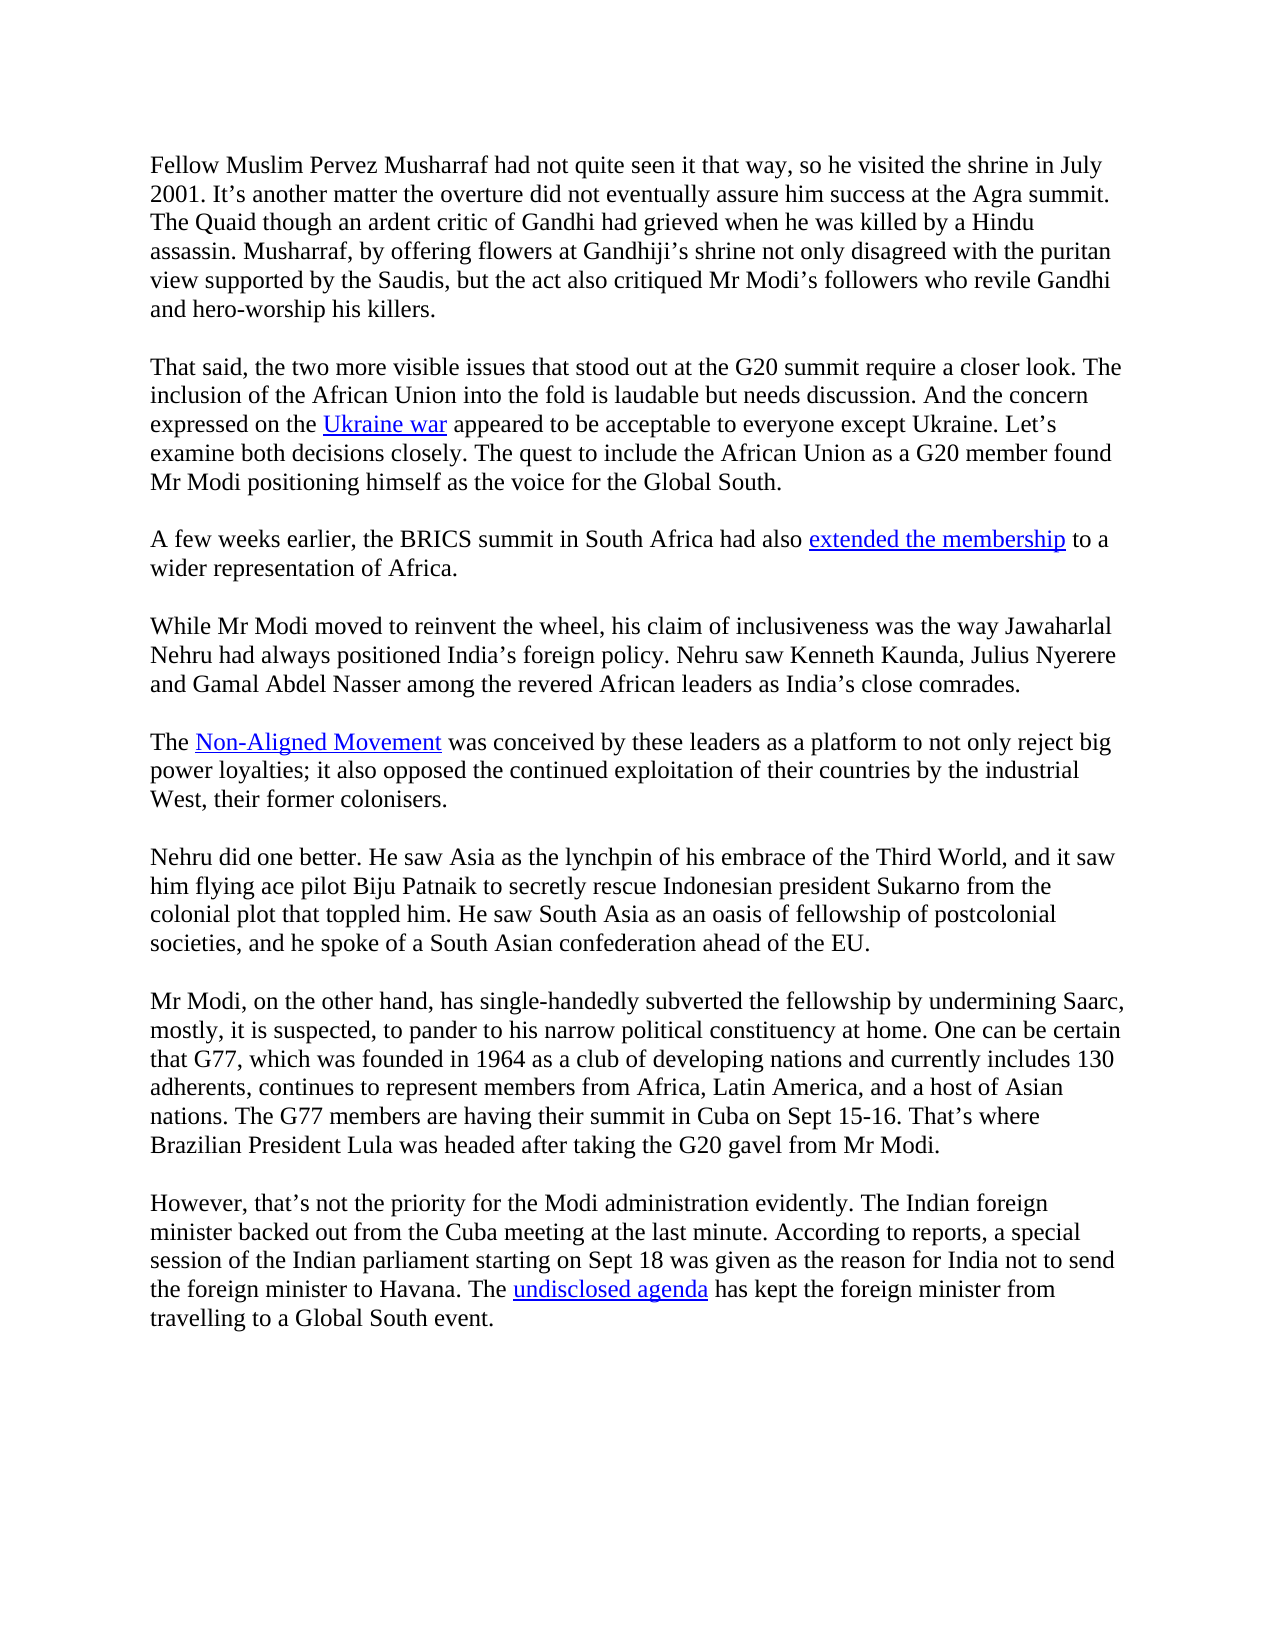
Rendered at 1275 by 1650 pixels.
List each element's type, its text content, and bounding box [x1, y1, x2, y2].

text A few weeks earlier, the BRICS summit in South Africa had also extended the membership to a wider representation of Africa. [150, 524, 1125, 582]
text Nehru did one better. He saw Asia as the lynchpin of his embrace of the Third World, and it saw him flying ace pilot Biju Patnaik to secretly rescue Indonesian president Sukarno from the colonial plot that toppled him. He saw South Asia as an oasis of fellowship of postcolonial societies, and he spoke of a South Asian confederation ahead of the EU. [150, 842, 1125, 957]
text That said, the two more visible issues that stood out at the G20 summit require a closer look. The inclusion of the African Union into the fold is laudable but needs discussion. And the concern expressed on the Ukraine war appeared to be acceptable to everyone except Ukraine. Let’s examine both decisions closely. The quest to include the African Union as a G20 member found Mr Modi positioning himself as the voice for the Global South. [150, 352, 1125, 495]
text The Non-Aligned Movement was conceived by these leaders as a platform to not only reject big power loyalties; it also opposed the continued exploitation of their countries by the industrial West, their former colonisers. [150, 727, 1125, 813]
text Mr Modi, on the other hand, has single-handedly subverted the fellowship by undermining Saarc, mostly, it is suspected, to pander to his narrow political constituency at home. One can be certain that G77, which was founded in 1964 as a club of developing nations and currently includes 130 adherents, continues to represent members from Africa, Latin America, and a host of Asian nations. The G77 members are having their summit in Cuba on Sept 15-16. That’s where Brazilian President Lula was headed after taking the G20 gavel from Mr Modi. [150, 986, 1125, 1159]
text Fellow Muslim Pervez Musharraf had not quite seen it that way, so he visited the shrine in July 2001. It’s another matter the overture did not eventually assure him success at the Agra summit. The Quaid though an ardent critic of Gandhi had grieved when he was killed by a Hindu assassin. Musharraf, by offering flowers at Gandhiji’s shrine not only disagreed with the puritan view supported by the Saudis, but the act also critiqued Mr Modi’s followers who revile Gandhi and hero-worship his killers. [150, 150, 1125, 322]
text However, that’s not the priority for the Modi administration evidently. The Indian foreign minister backed out from the Cuba meeting at the last minute. According to reports, a special session of the Indian parliament starting on Sept 18 was given as the reason for India not to send the foreign minister to Havana. The undisclosed agenda has kept the foreign minister from travelling to a Global South event. [150, 1188, 1125, 1332]
text While Mr Modi moved to reinvent the wheel, his claim of inclusiveness was the way Jawaharlal Nehru had always positioned India’s foreign policy. Nehru saw Kenneth Kaunda, Julius Nyerere and Gamal Abdel Nasser among the revered African leaders as India’s close comrades. [150, 611, 1125, 697]
